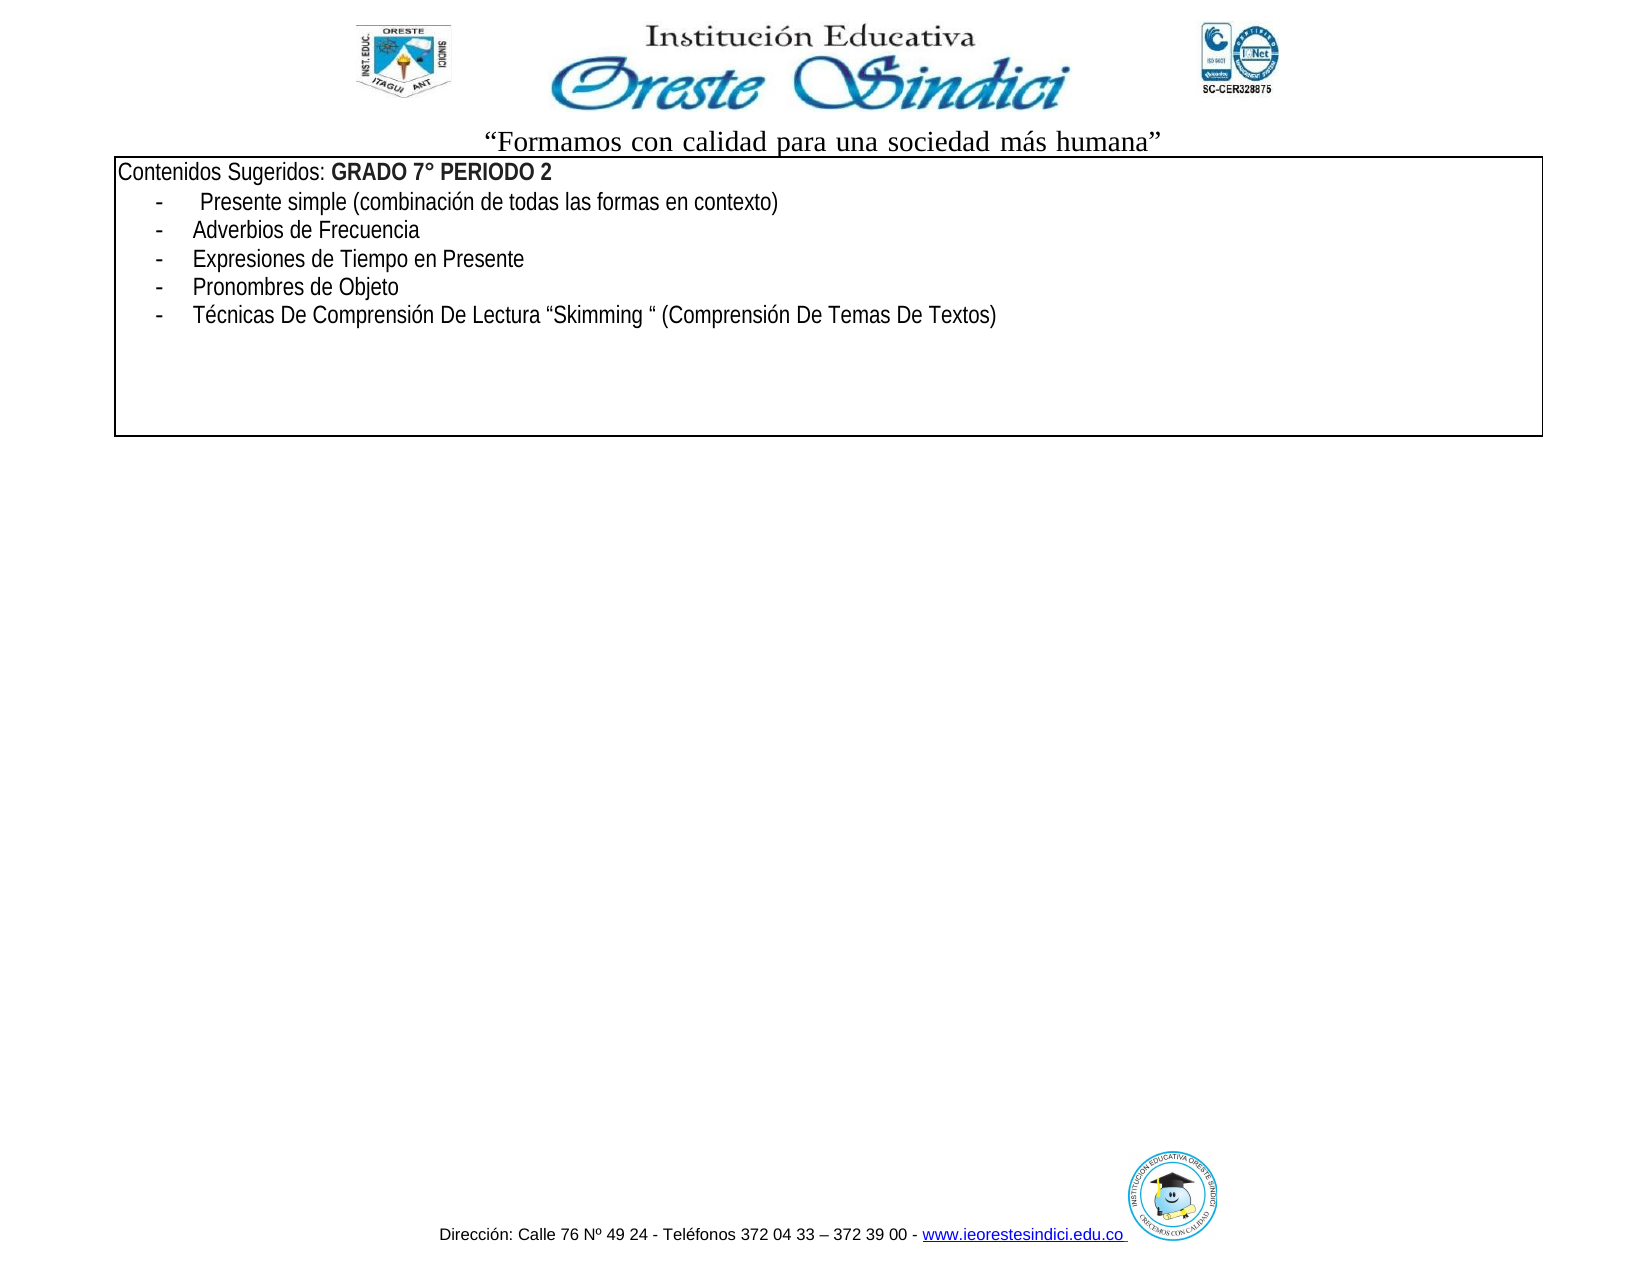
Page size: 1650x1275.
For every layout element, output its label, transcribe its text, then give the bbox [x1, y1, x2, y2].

picture [1182, 1151, 1218, 1185]
picture [356, 25, 452, 98]
picture [1196, 21, 1279, 98]
table_cell Contenidos Sugeridos: GRADO 7° PERIODO 2 Presente simple (combinación de todas las formas en contexto) Adverbios de Frecuencia Expresiones de Tiempo en Presente Pronombres de Objeto Técnicas De Comprensión De Lectura “Skimming “ (Comprensión De Temas De Textos) [116, 158, 1542, 435]
picture [548, 21, 1073, 112]
picture [1128, 1151, 1218, 1241]
